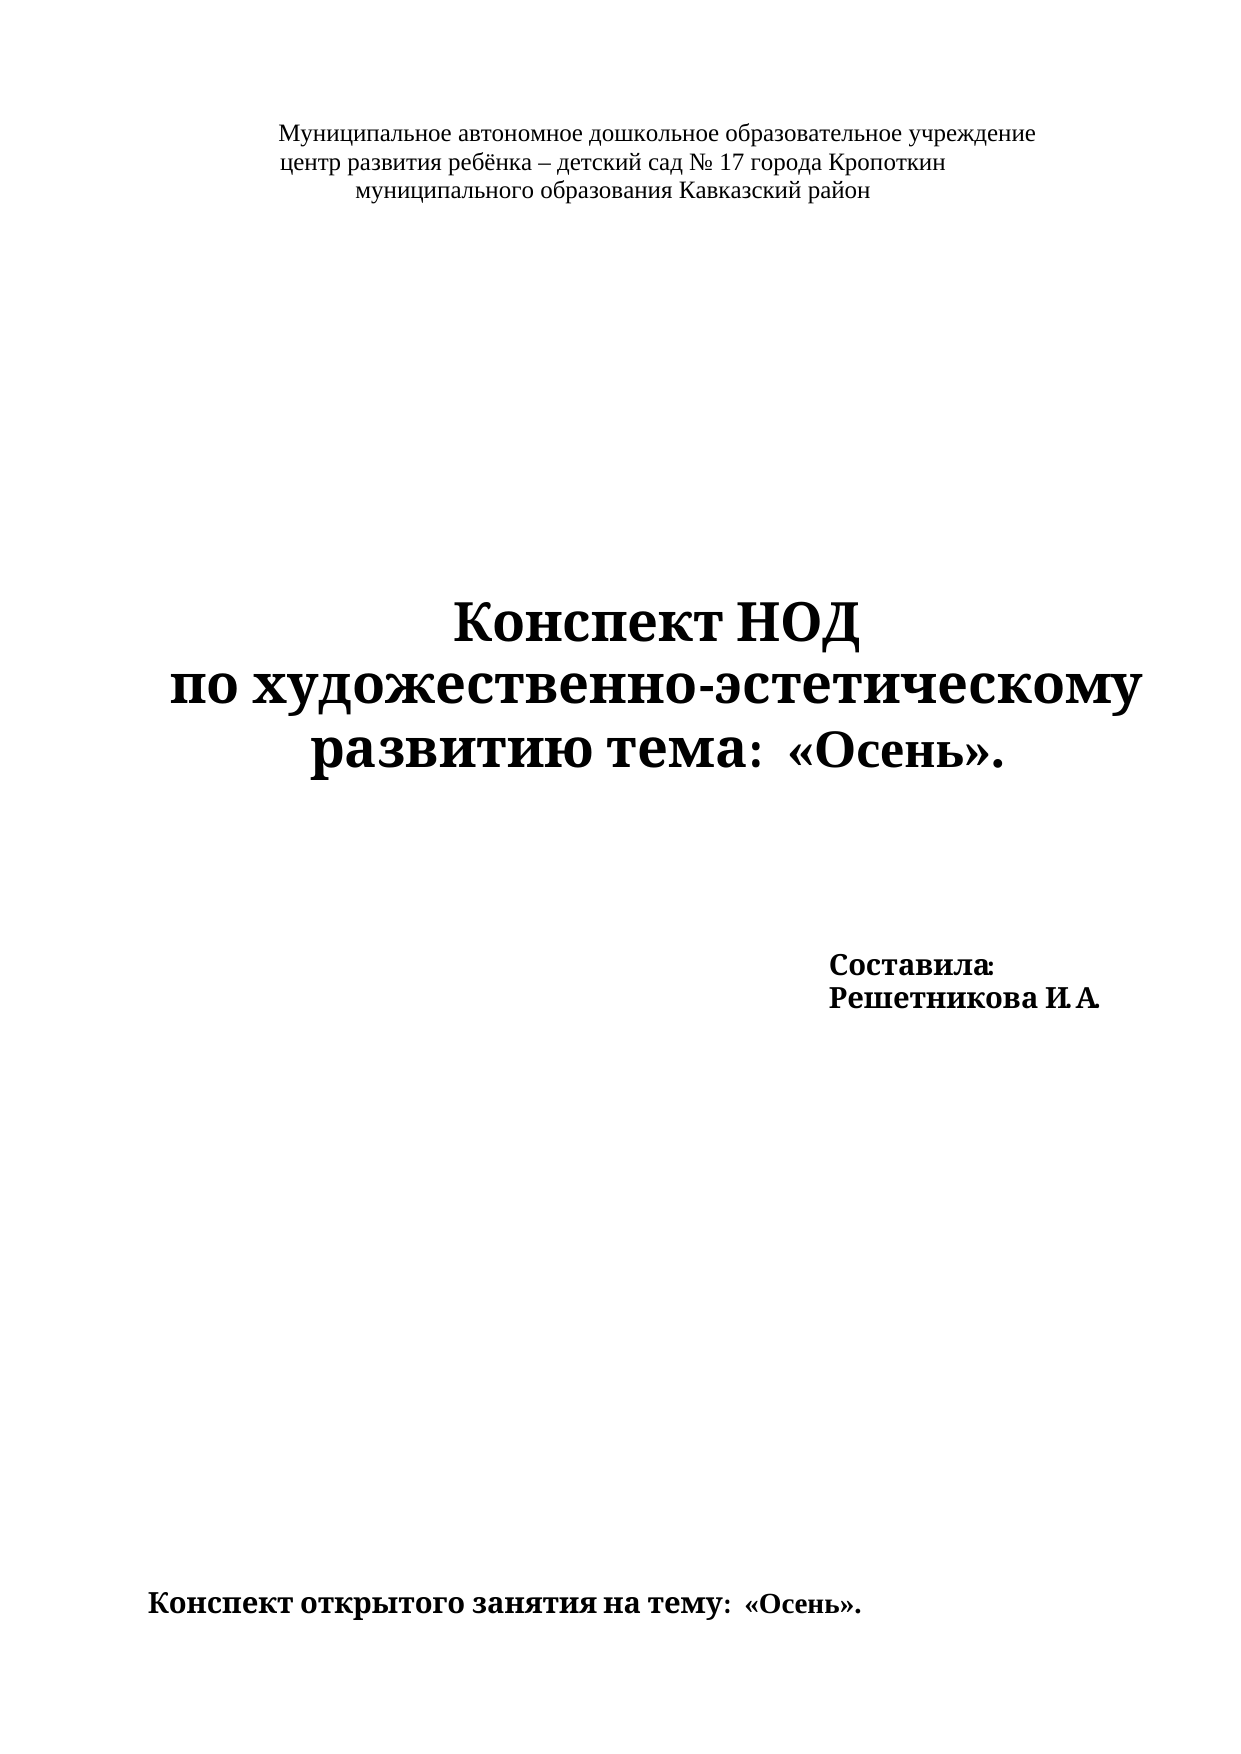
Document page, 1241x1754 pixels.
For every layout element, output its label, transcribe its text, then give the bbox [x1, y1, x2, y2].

text Конспект открытого занятия на тему: «Осень». [148, 1586, 1167, 1621]
text муниципального образования Кавказский район [59, 176, 1167, 204]
text Конспект НОД [148, 592, 1167, 655]
text Решетникова И.А. [148, 982, 1167, 1016]
text по художественно-эстетическому развитию тема: «Осень». [148, 655, 1167, 781]
text центр развития ребёнка – детский сад № 17 города Кропоткин [59, 147, 1167, 176]
text Муниципальное автономное дошкольное образовательное учреждение [148, 118, 1167, 147]
text Составила: [148, 949, 1167, 982]
